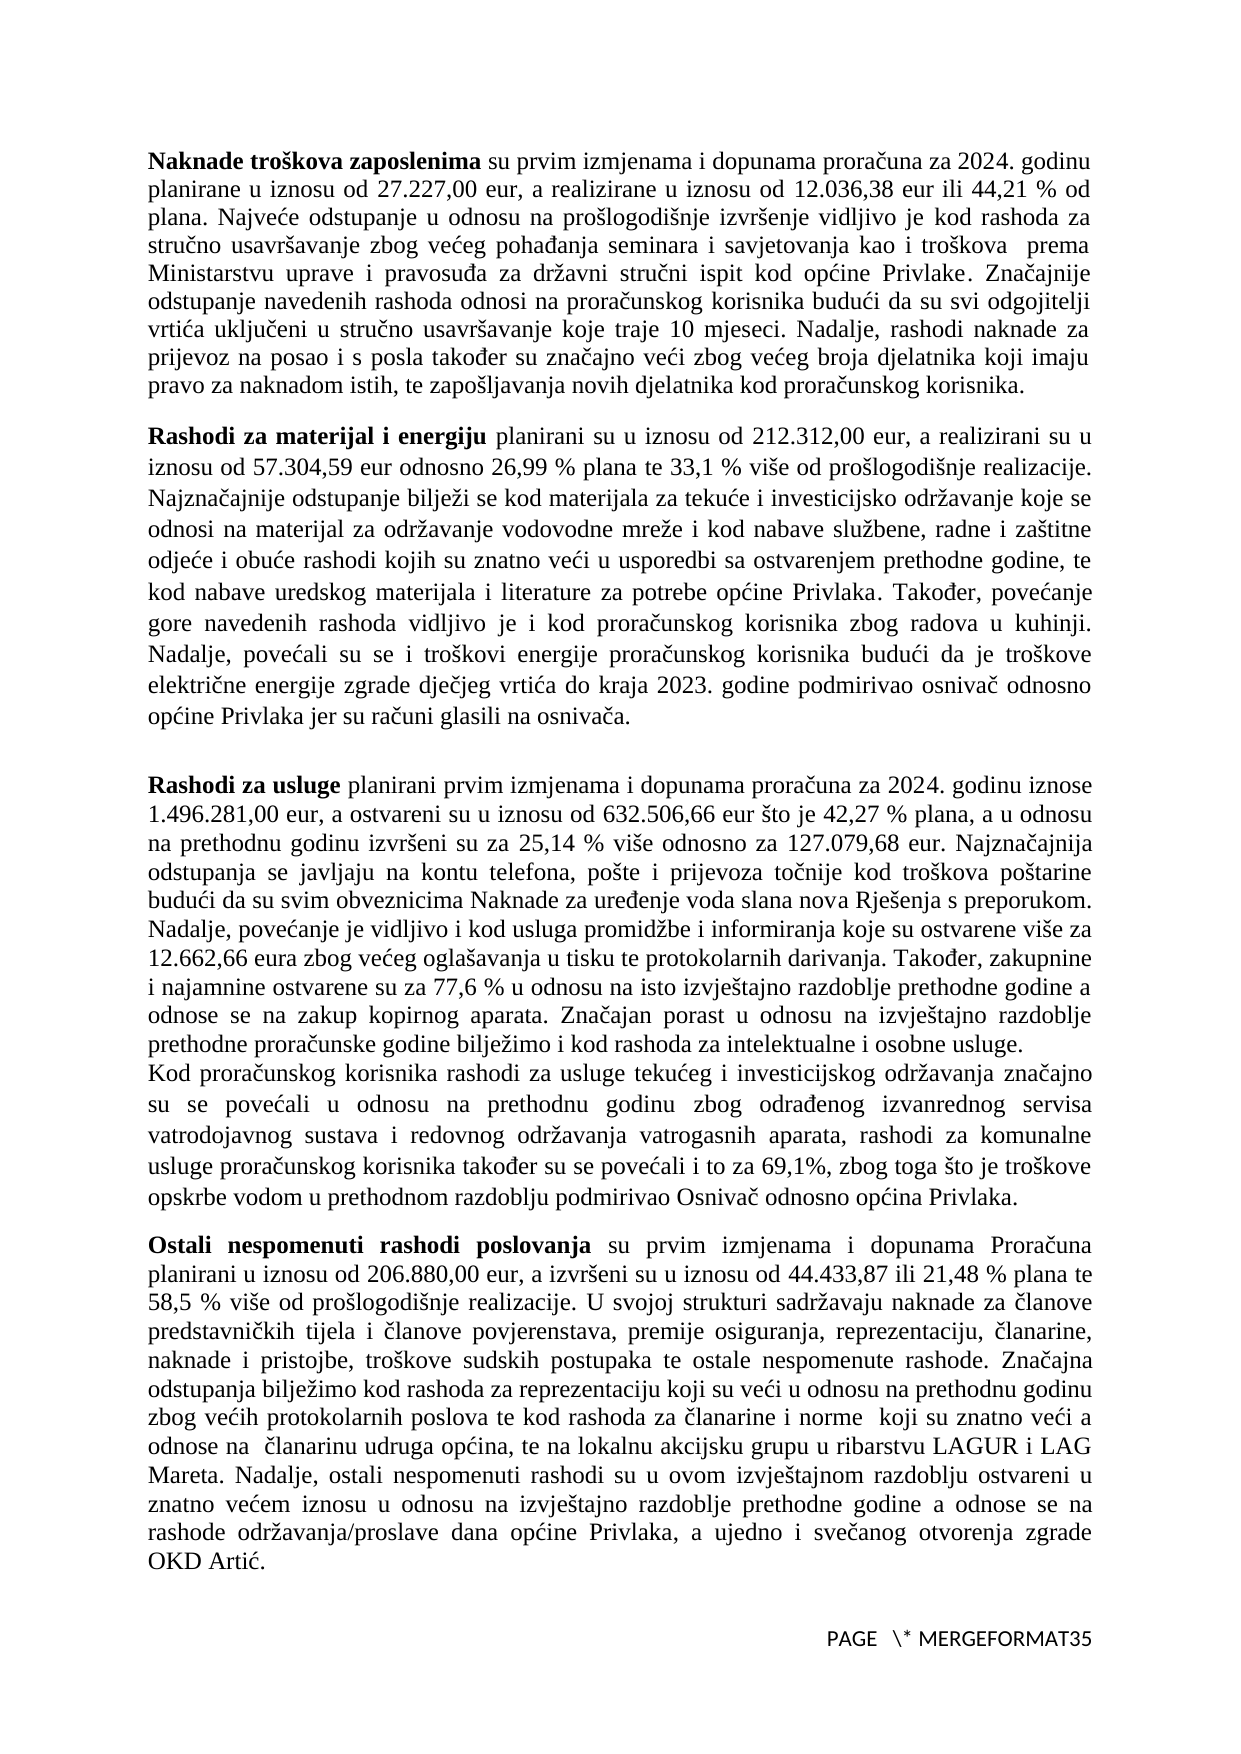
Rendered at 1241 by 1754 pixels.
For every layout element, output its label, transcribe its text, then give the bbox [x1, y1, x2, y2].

text Naknade troškova zaposlenima su prvim izmjenama i dopunama proračuna za 2024. godinu planirane u iznosu od 27.227,00 eur, a realizirane u iznosu od 12.036,38 eur ili 44,21 % od plana. Najveće odstupanje u odnosu na prošlogodišnje izvršenje vidljivo je kod rashoda za stručno usavršavanje zbog većeg pohađanja seminara i savjetovanja kao i troškova prema Ministarstvu uprave i pravosuđa za državni stručni ispit kod općine Privlake. Značajnije odstupanje navedenih rashoda odnosi na proračunskog korisnika budući da su svi odgojitelji vrtića uključeni u stručno usavršavanje koje traje 10 mjeseci. Nadalje, rashodi naknade za prijevoz na posao i s posla također su značajno veći zbog većeg broja djelatnika koji imaju pravo za naknadom istih, te zapošljavanja novih djelatnika kod proračunskog korisnika. [148, 148, 1091, 399]
text Rashodi za materijal i energiju planirani su u iznosu od 212.312,00 eur, a realizirani su u iznosu od 57.304,59 eur odnosno 26,99 % plana te 33,1 % više od prošlogodišnje realizacije. Najznačajnije odstupanje bilježi se kod materijala za tekuće i investicijsko održavanje koje se odnosi na materijal za održavanje vodovodne mreže i kod nabave službene, radne i zaštitne odjeće i obuće rashodi kojih su znatno veći u usporedbi sa ostvarenjem prethodne godine, te kod nabave uredskog materijala i literature za potrebe općine Privlaka. Također, povećanje gore navedenih rashoda vidljivo je i kod proračunskog korisnika zbog radova u kuhinji. Nadalje, povećali su se i troškovi energije proračunskog korisnika budući da je troškove električne energije zgrade dječjeg vrtića do kraja 2023. godine podmirivao osnivač odnosno općine Privlaka jer su računi glasili na osnivača. [148, 421, 1093, 729]
text Kod proračunskog korisnika rashodi za usluge tekućeg i investicijskog održavanja značajno su se povećali u odnosu na prethodnu godinu zbog odrađenog izvanrednog servisa vatrodojavnog sustava i redovnog održavanja vatrogasnih aparata, rashodi za komunalne usluge proračunskog korisnika također su se povećali i to za 69,1%, zbog toga što je troškove opskrbe vodom u prethodnom razdoblju podmirivao Osnivač odnosno općina Privlaka. [148, 1058, 1093, 1211]
text Rashodi za usluge planirani prvim izmjenama i dopunama proračuna za 2024. godinu iznose 1.496.281,00 eur, a ostvareni su u iznosu od 632.506,66 eur što je 42,27 % plana, a u odnosu na prethodnu godinu izvršeni su za 25,14 % više odnosno za 127.079,68 eur. Najznačajnija odstupanja se javljaju na kontu telefona, pošte i prijevoza točnije kod troškova poštarine budući da su svim obveznicima Naknade za uređenje voda slana nova Rješenja s preporukom. Nadalje, povećanje je vidljivo i kod usluga promidžbe i informiranja koje su ostvarene više za 12.662,66 eura zbog većeg oglašavanja u tisku te protokolarnih darivanja. Također, zakupnine i najamnine ostvarene su za 77,6 % u odnosu na isto izvještajno razdoblje prethodne godine a odnose se na zakup kopirnog aparata. Značajan porast u odnosu na izvještajno razdoblje prethodne proračunske godine bilježimo i kod rashoda za intelektualne i osobne usluge. [148, 771, 1093, 1058]
text Ostali nespomenuti rashodi poslovanja su prvim izmjenama i dopunama Proračuna planirani u iznosu od 206.880,00 eur, a izvršeni su u iznosu od 44.433,87 ili 21,48 % plana te 58,5 % više od prošlogodišnje realizacije. U svojoj strukturi sadržavaju naknade za članove predstavničkih tijela i članove povjerenstava, premije osiguranja, reprezentaciju, članarine, naknade i pristojbe, troškove sudskih postupaka te ostale nespomenute rashode. Značajna odstupanja bilježimo kod rashoda za reprezentaciju koji su veći u odnosu na prethodnu godinu zbog većih protokolarnih poslova te kod rashoda za članarine i norme koji su znatno veći a odnose na članarinu udruga općina, te na lokalnu akcijsku grupu u ribarstvu LAGUR i LAG Mareta. Nadalje, ostali nespomenuti rashodi su u ovom izvještajnom razdoblju ostvareni u znatno većem iznosu u odnosu na izvještajno razdoblje prethodne godine a odnose se na rashode održavanja/proslave dana općine Privlaka, a ujedno i svečanog otvorenja zgrade OKD Artić. [148, 1230, 1093, 1575]
